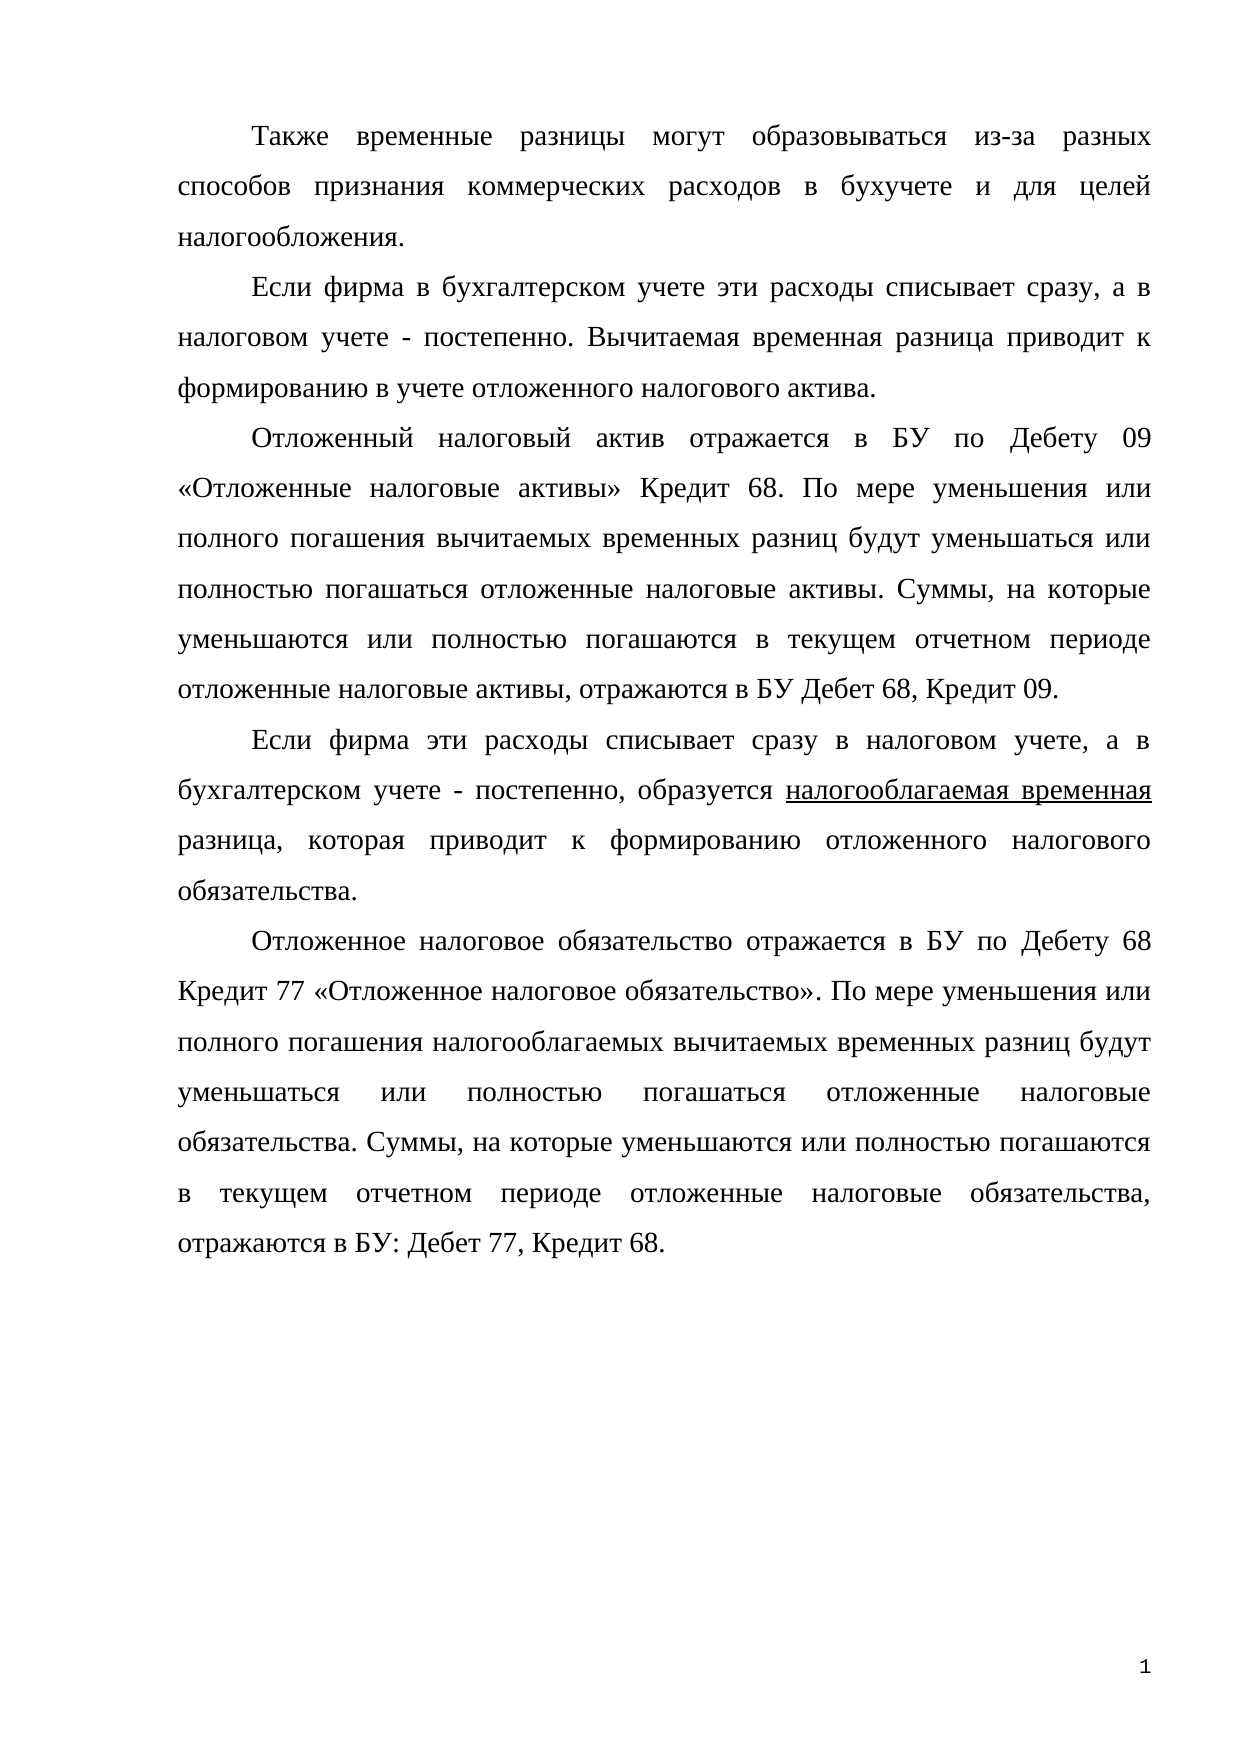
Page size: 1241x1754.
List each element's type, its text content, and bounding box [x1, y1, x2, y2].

text Также временные разницы могут образовываться из-за разных способов признания коммерческих расходов в бухучете и для целей налогообложения. [177, 118, 1152, 252]
text Если фирма эти расходы списывает сразу в налоговом учете, а в бухгалтерском учете - постепенно, образуется налогооблагаемая временная разница, которая приводит к формированию отложенного налогового обязательства. [177, 722, 1152, 906]
text Отложенный налоговый актив отражается в БУ по Дебету 09 «Отложенные налоговые активы» Кредит 68. По мере уменьшения или полного погашения вычитаемых временных разниц будут уменьшаться или полностью погашаться отложенные налоговые активы. Суммы, на которые уменьшаются или полностью погашаются в текущем отчетном периоде отложенные налоговые активы, отражаются в БУ Дебет 68, Кредит 09. [177, 420, 1152, 705]
text Если фирма в бухгалтерском учете эти расходы списывает сразу, а в налоговом учете - постепенно. Вычитаемая временная разница приводит к формированию в учете отложенного налогового актива. [177, 269, 1152, 403]
text Отложенное налоговое обязательство отражается в БУ по Дебету 68 Кредит 77 «Отложенное налоговое обязательство». По мере уменьшения или полного погашения налогооблагаемых вычитаемых временных разниц будут уменьшаться или полностью погашаться отложенные налоговые обязательства. Суммы, на которые уменьшаются или полностью погашаются в текущем отчетном периоде отложенные налоговые обязательства, отражаются в БУ: Дебет 77, Кредит 68. [177, 923, 1152, 1258]
